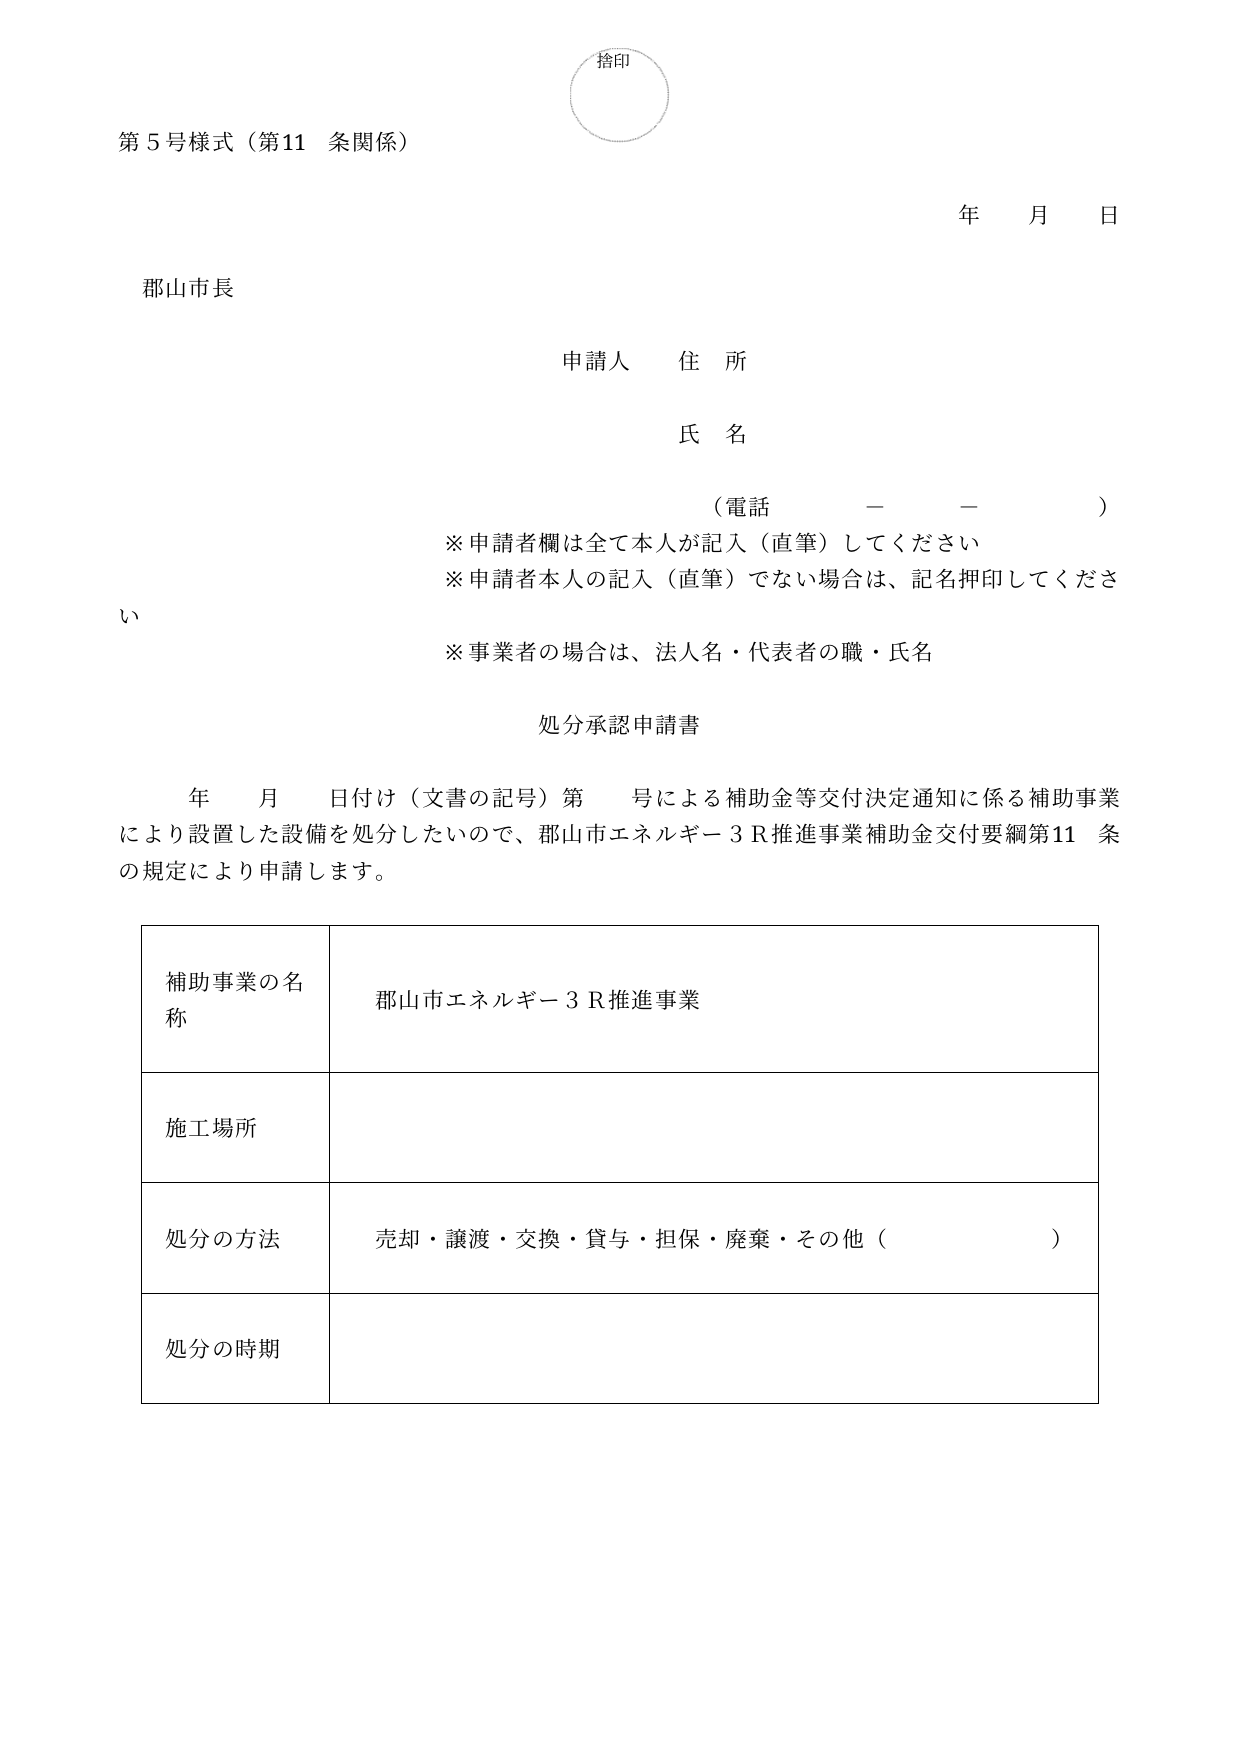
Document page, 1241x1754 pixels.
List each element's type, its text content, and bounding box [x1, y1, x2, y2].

text 処分承認申請書 [118, 706, 1122, 742]
table_cell 処分の方法 [142, 1183, 329, 1292]
table_cell 売却・譲渡・交換・貸与・担保・廃棄・その他（ ） [330, 1183, 1098, 1292]
text ※申請者本人の記入（直筆）でない場合は、記名押印してください [118, 560, 1122, 633]
text 郡山市長 [118, 268, 1122, 305]
text 第５号様式（第11条関係） [118, 123, 1122, 159]
text 年 月 日 [118, 196, 1122, 232]
text （電話 － － ） [118, 487, 1122, 524]
table_cell [330, 1073, 1098, 1182]
table_header 郡山市エネルギー３Ｒ推進事業 [330, 926, 1098, 1072]
table_cell [330, 1294, 1098, 1403]
table_header 補助事業の名称 [142, 926, 329, 1072]
text ※事業者の場合は、法人名・代表者の職・氏名 [118, 633, 1122, 669]
text 申請人 住 所 [118, 341, 1122, 378]
table_cell 処分の時期 [142, 1294, 329, 1403]
text 年 月 日付け（文書の記号）第 号による補助金等交付決定通知に係る補助事業により設置した設備を処分したいので、郡山市エネルギー３Ｒ推進事業補助金交付要綱第11条の規定により申請します。 [118, 779, 1122, 888]
text ※申請者欄は全て本人が記入（直筆）してください [118, 524, 1122, 560]
table_cell 施工場所 [142, 1073, 329, 1182]
text 氏 名 [118, 414, 1122, 451]
picture [570, 48, 670, 143]
